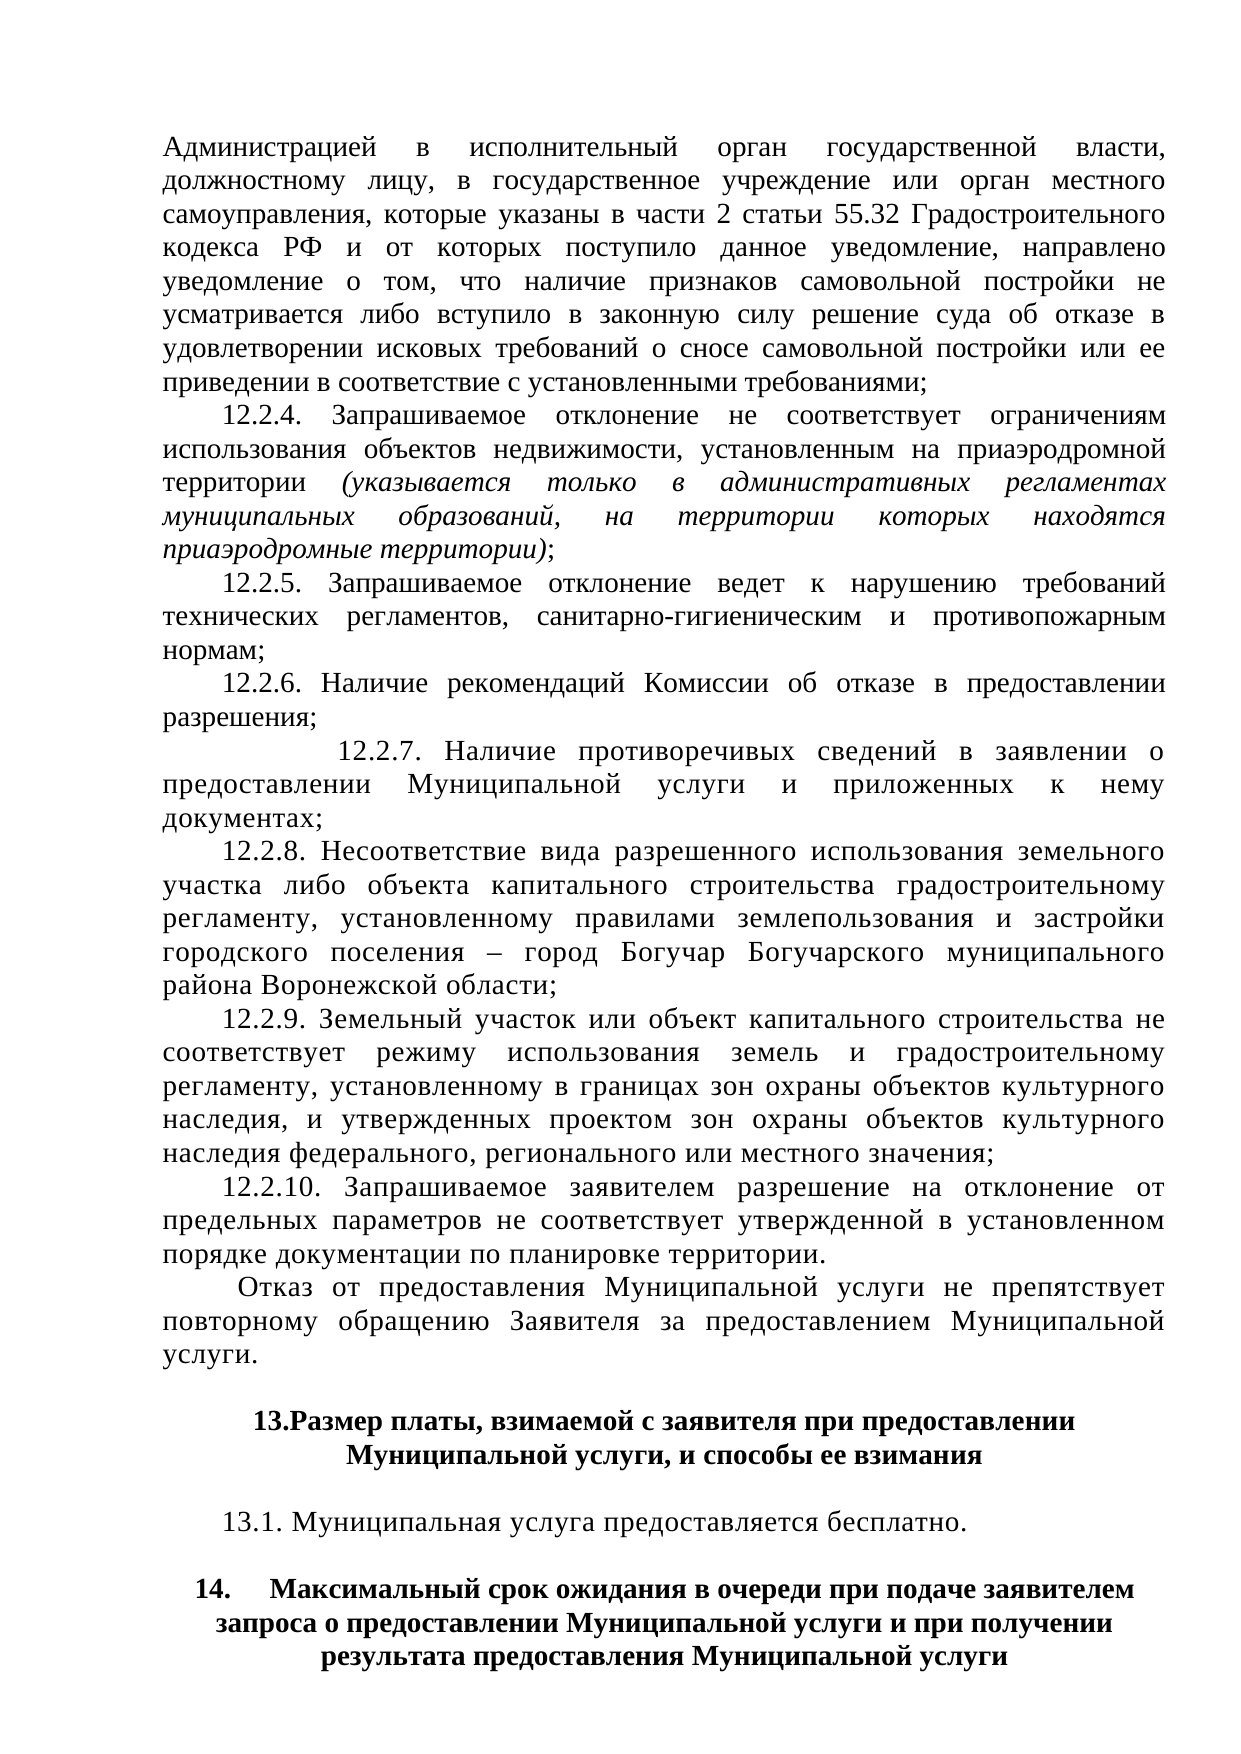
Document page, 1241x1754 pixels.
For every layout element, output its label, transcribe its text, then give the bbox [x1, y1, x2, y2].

text 12.2.9. Земельный участок или объект капитального строительства не соответствует режиму использования земель и градостроительному регламенту, установленному в границах зон охраны объектов культурного наследия, и утвержденных проектом зон охраны объектов культурного наследия федерального, регионального или местного значения; [162, 1001, 1167, 1169]
text Отказ от предоставления Муниципальной услуги не препятствует повторному обращению Заявителя за предоставлением Муниципальной услуги. [162, 1269, 1167, 1370]
text 12.2.6. Наличие рекомендаций Комиссии об отказе в предоставлении разрешения; [162, 666, 1167, 733]
list 13.1. Муниципальная услуга предоставляется бесплатно. [162, 1504, 1167, 1538]
text 12.2.5. Запрашиваемое отклонение ведет к нарушению требований технических регламентов, санитарно-гигиеническим и противопожарным нормам; [162, 565, 1167, 666]
text 14. Максимальный срок ожидания в очереди при подаче заявителем запроса о предоставлении Муниципальной услуги и при получении результата предоставления Муниципальной услуги [162, 1571, 1167, 1672]
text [162, 129, 1167, 397]
text 12.2.10. Запрашиваемое заявителем разрешение на отклонение от предельных параметров не соответствует утвержденной в установленном порядке документации по планировке территории. [162, 1169, 1167, 1269]
text 12.2.8. Несоответствие вида разрешенного использования земельного участка либо объекта капитального строительства градостроительному регламенту, установленному правилами землепользования и застройки городского поселения – город Богучар Богучарского муниципального района Воронежской области; [162, 833, 1167, 1001]
text 12.2.4. Запрашиваемое отклонение не соответствует ограничениям использования объектов недвижимости, установленным на приаэродромной территории (указывается только в административных регламентах муниципальных образований, на территории которых находятся приаэродромные территории); [162, 397, 1167, 565]
text 12.2.7. Наличие противоречивых сведений в заявлении о предоставлении Муниципальной услуги и приложенных к нему документах; [162, 733, 1167, 833]
list 13.Размер платы, взимаемой с заявителя при предоставлении Муниципальной услуги, и способы ее взимания [162, 1403, 1167, 1471]
